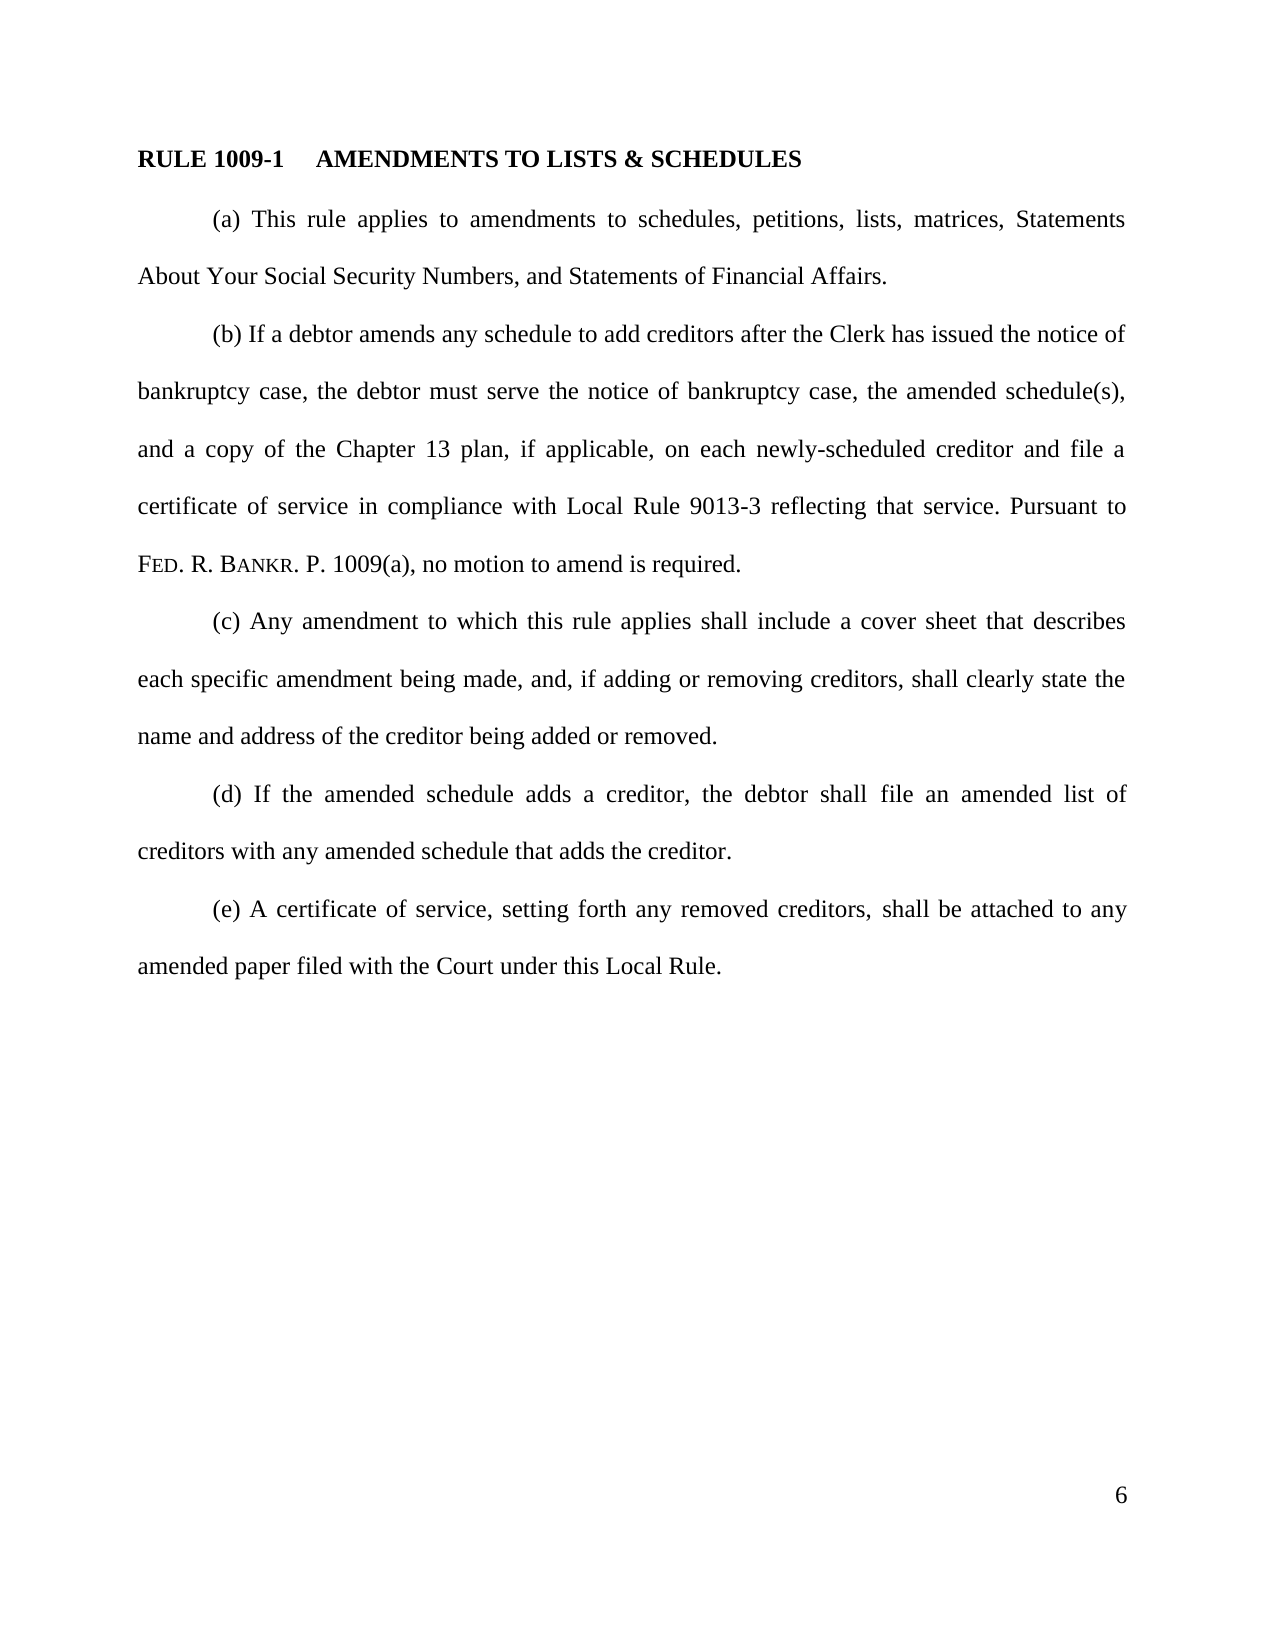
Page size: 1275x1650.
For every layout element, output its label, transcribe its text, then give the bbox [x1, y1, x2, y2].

list (c) Any amendment to which this rule applies shall include a cover sheet that describes each specific amendment being made, and, if adding or removing creditors, shall clearly state the name and address of the creditor being added or removed. [137, 606, 1127, 750]
text (a) This rule applies to amendments to schedules, petitions, lists, matrices, Statements About Your Social Security Numbers, and Statements of Financial Affairs. [137, 204, 1127, 290]
list (e) A certificate of service, setting forth any removed creditors, shall be attached to any amended paper filed with the Court under this Local Rule. [137, 894, 1127, 980]
text (b) If a debtor amends any schedule to add creditors after the Clerk has issued the notice of bankruptcy case, the debtor must serve the notice of bankruptcy case, the amended schedule(s), and a copy of the Chapter 13 plan, if applicable, on each newly-scheduled creditor and file a certificate of service in compliance with Local Rule 9013-3 reflecting that service. Pursuant to Fed. R. Bankr. P. 1009(a), no motion to amend is required. [137, 319, 1127, 577]
subtitle RULE 1009-1 AMENDMENTS TO LISTS & SCHEDULES [137, 144, 1127, 172]
list (d) If the amended schedule adds a creditor, the debtor shall file an amended list of creditors with any amended schedule that adds the creditor. [137, 779, 1127, 865]
